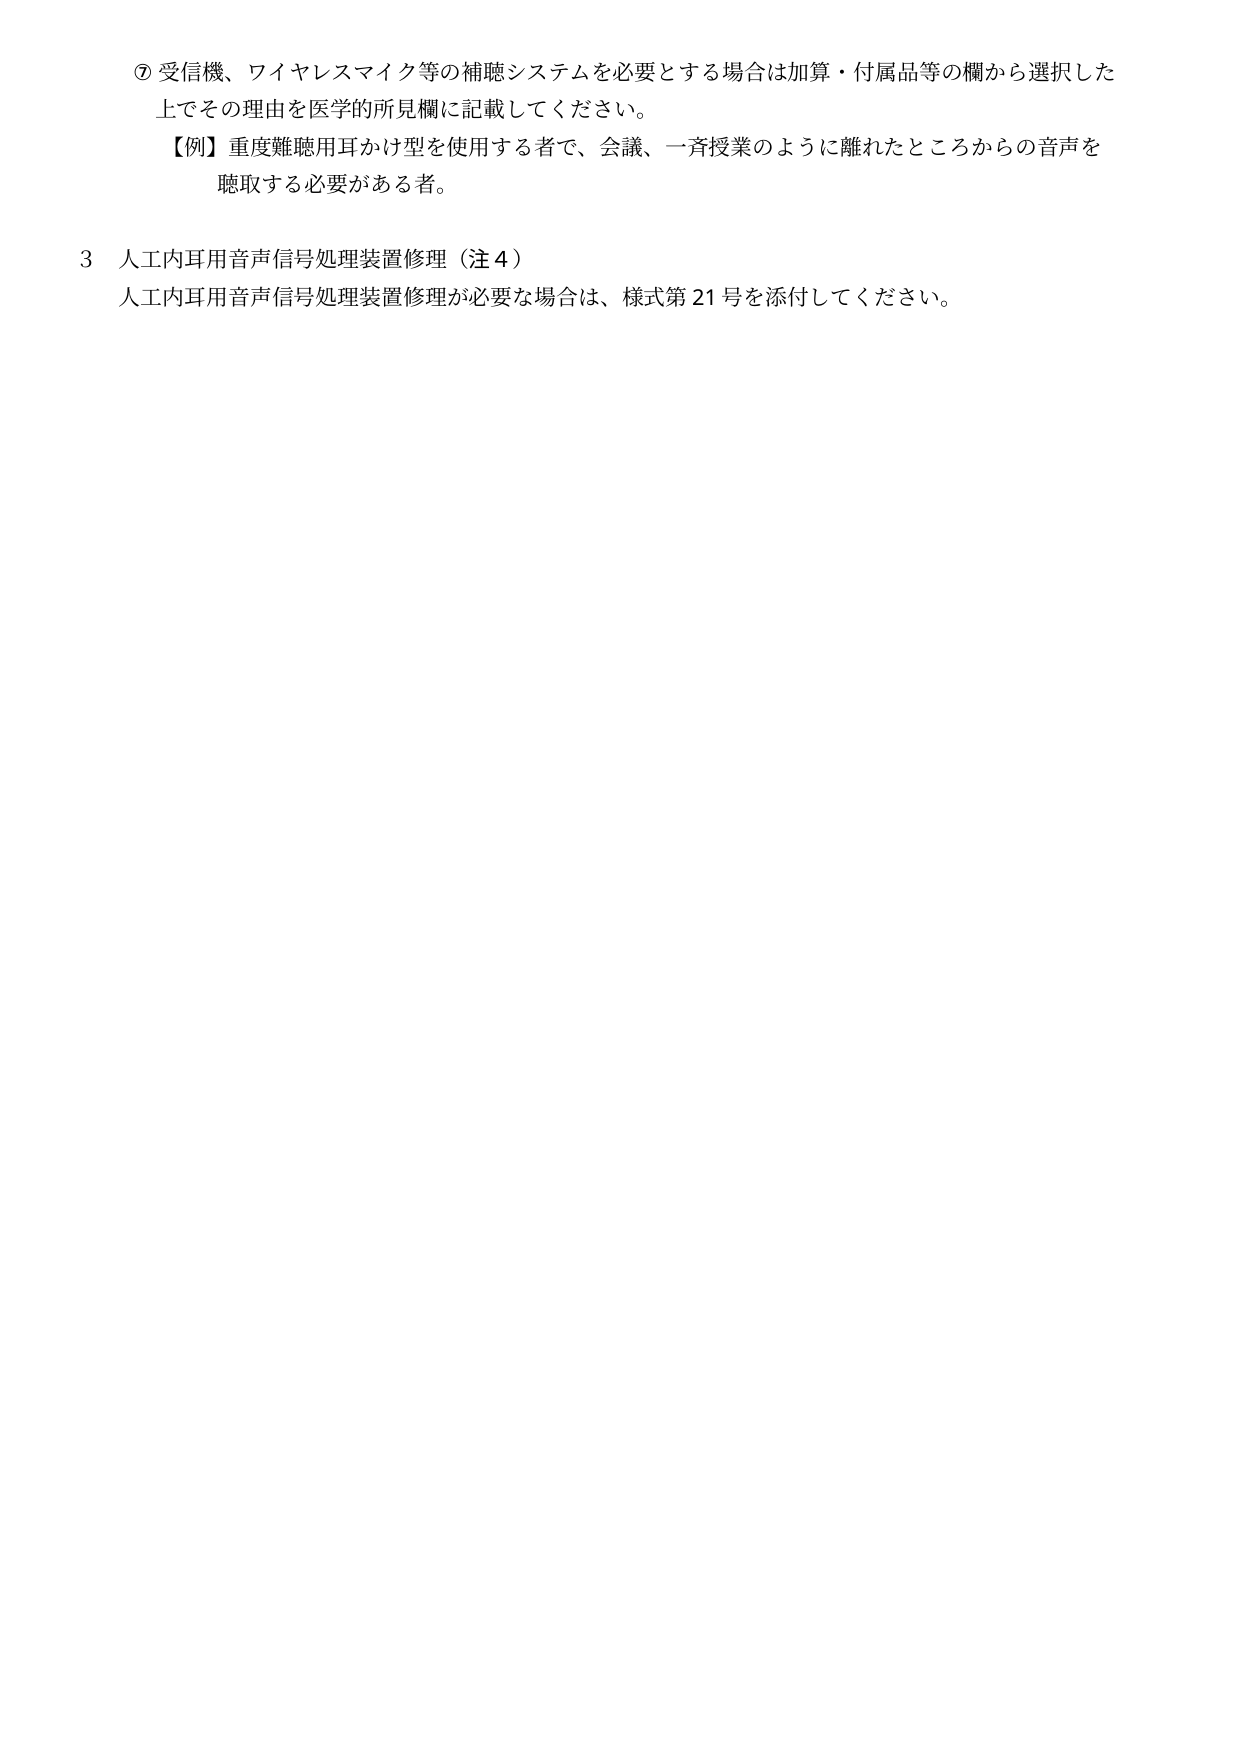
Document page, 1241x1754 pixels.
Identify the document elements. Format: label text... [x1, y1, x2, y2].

text 聴取する必要がある者。 [75, 164, 1196, 202]
text 上でその理由を医学的所見欄に記載してください。 [155, 89, 1196, 127]
text 人工内耳用音声信号処理装置修理が必要な場合は、様式第21号を添付してください。 [75, 277, 1196, 314]
text ⑦ 受信機、ワイヤレスマイク等の補聴システムを必要とする場合は加算・付属品等の欄から選択した [133, 52, 1196, 89]
text ３ 人工内耳用音声信号処理装置修理（注４） [75, 239, 1196, 277]
text 【例】重度難聴用耳かけ型を使用する者で、会議、一斉授業のように離れたところからの音声を [75, 127, 1196, 164]
